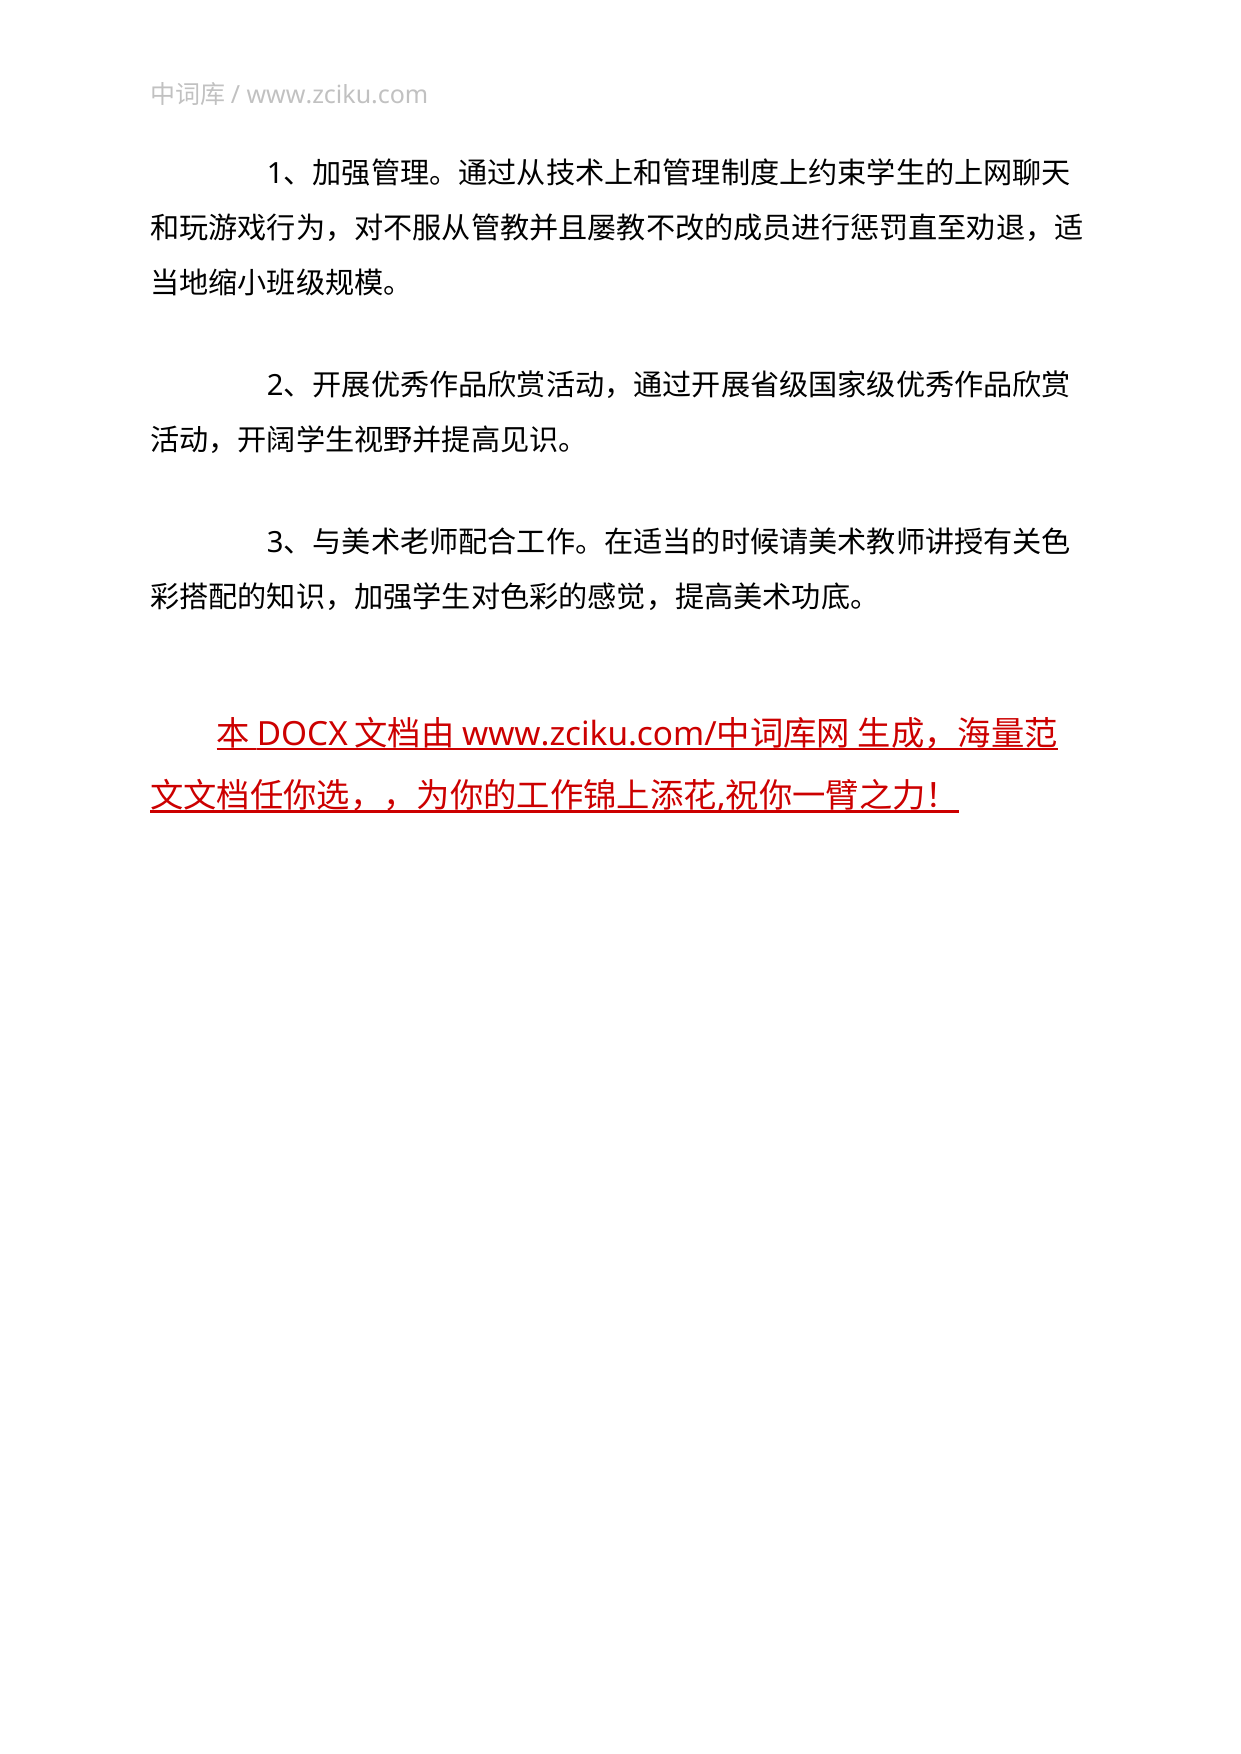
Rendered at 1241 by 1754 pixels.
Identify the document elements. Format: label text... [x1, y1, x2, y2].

text 本DOCX文档由 www.zciku.com/中词库网 生成，海量范文文档任你选，，为你的工作锦上添花,祝你一臂之力！ [150, 706, 1090, 818]
text 1、加强管理。通过从技术上和管理制度上约束学生的上网聊天和玩游戏行为，对不服从管教并且屡教不改的成员进行惩罚直至劝退，适当地缩小班级规模。 [150, 150, 1090, 302]
text 2、开展优秀作品欣赏活动，通过开展省级国家级优秀作品欣赏活动，开阔学生视野并提高见识。 [150, 362, 1090, 459]
text 3、与美术老师配合工作。在适当的时候请美术教师讲授有关色彩搭配的知识，加强学生对色彩的感觉，提高美术功底。 [150, 518, 1090, 616]
